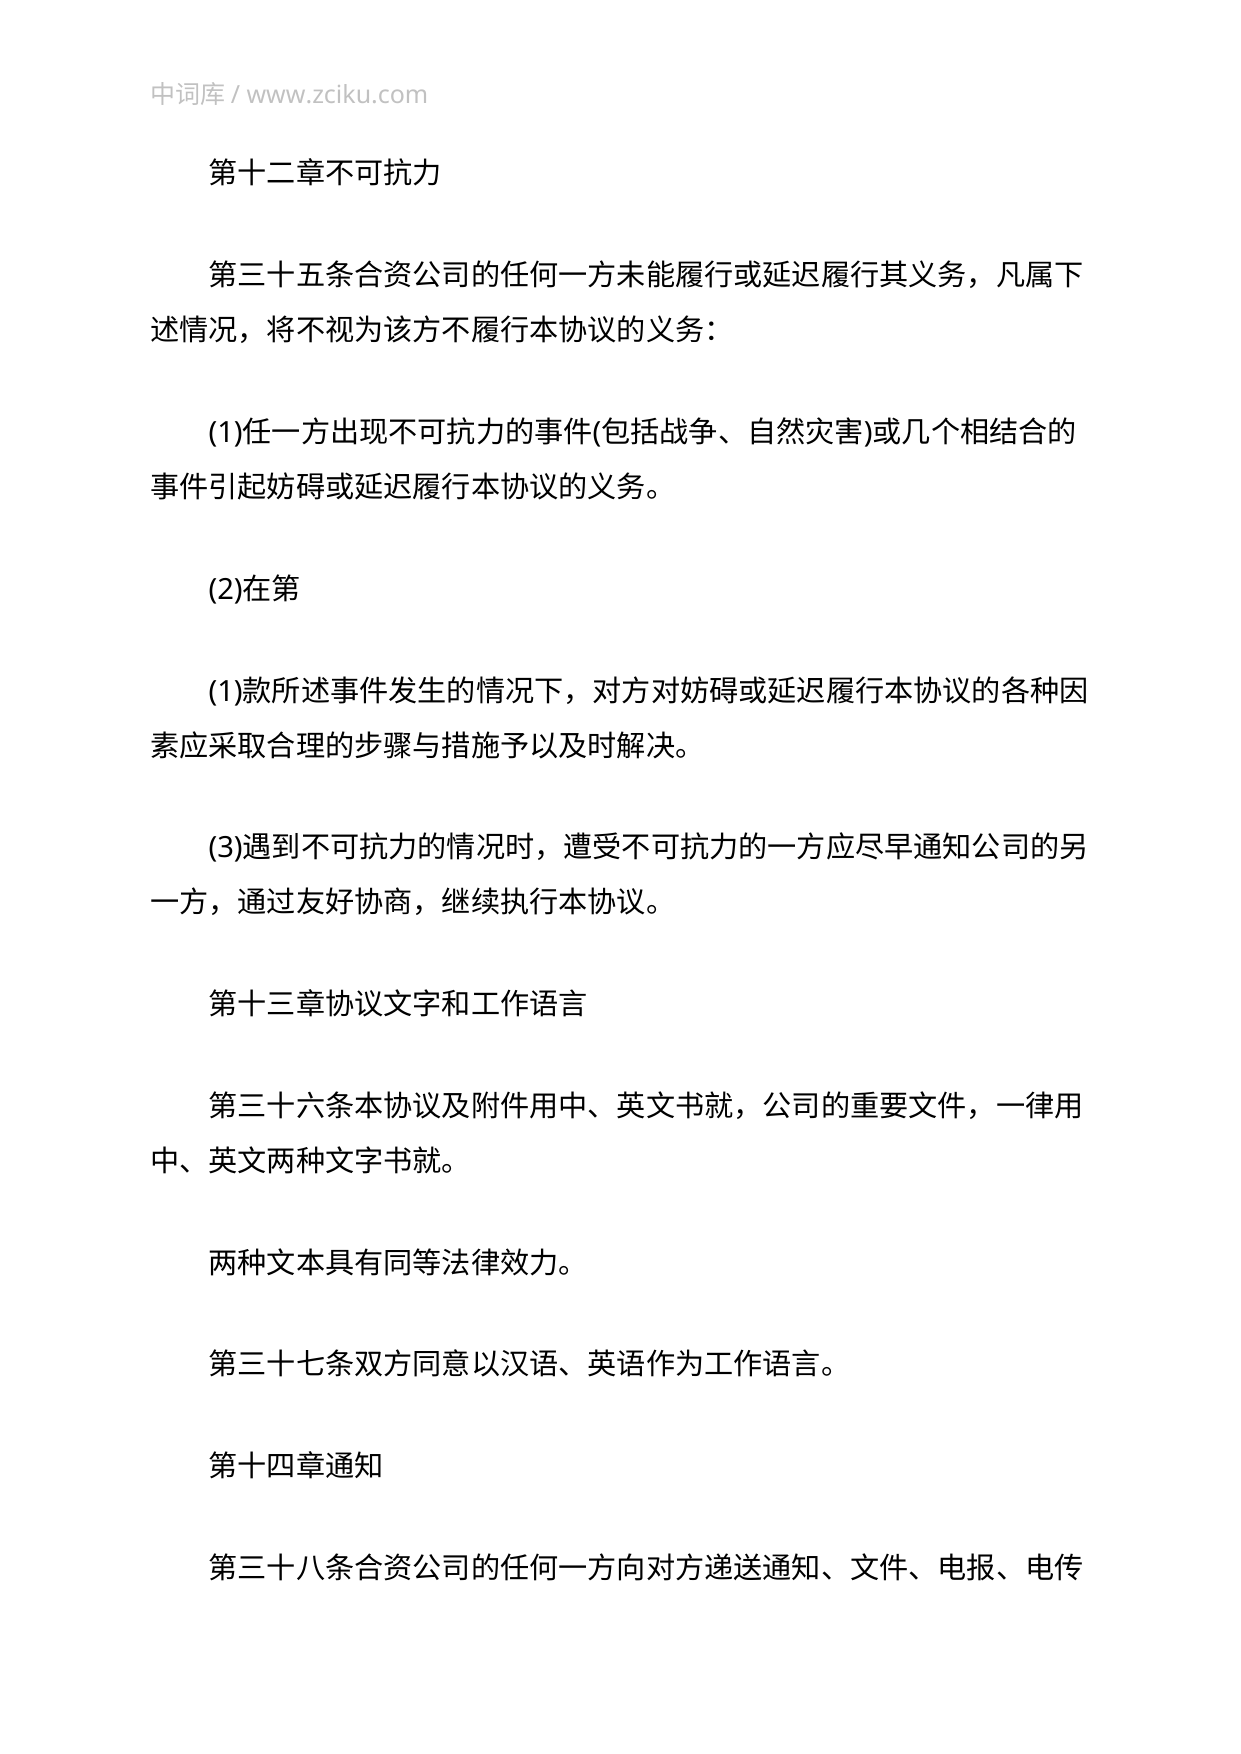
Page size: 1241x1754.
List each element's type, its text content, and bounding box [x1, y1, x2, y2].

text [150, 1544, 1090, 1587]
text (2)在第 [150, 565, 1090, 608]
text (1)款所述事件发生的情况下，对方对妨碍或延迟履行本协议的各种因素应采取合理的步骤与措施予以及时解决。 [150, 667, 1090, 764]
text 第三十五条合资公司的任何一方未能履行或延迟履行其义务，凡属下述情况，将不视为该方不履行本协议的义务： [150, 252, 1090, 349]
text 第十三章协议文字和工作语言 [150, 981, 1090, 1023]
text (3)遇到不可抗力的情况时，遭受不可抗力的一方应尽早通知公司的另一方，通过友好协商，继续执行本协议。 [150, 824, 1090, 921]
text 第十二章不可抗力 [150, 150, 1090, 192]
text 第三十七条双方同意以汉语、英语作为工作语言。 [150, 1341, 1090, 1383]
text 第十四章通知 [150, 1443, 1090, 1485]
text 第三十六条本协议及附件用中、英文书就，公司的重要文件，一律用中、英文两种文字书就。 [150, 1082, 1090, 1180]
text 两种文本具有同等法律效力。 [150, 1239, 1090, 1281]
text (1)任一方出现不可抗力的事件(包括战争、自然灾害)或几个相结合的事件引起妨碍或延迟履行本协议的义务。 [150, 408, 1090, 506]
